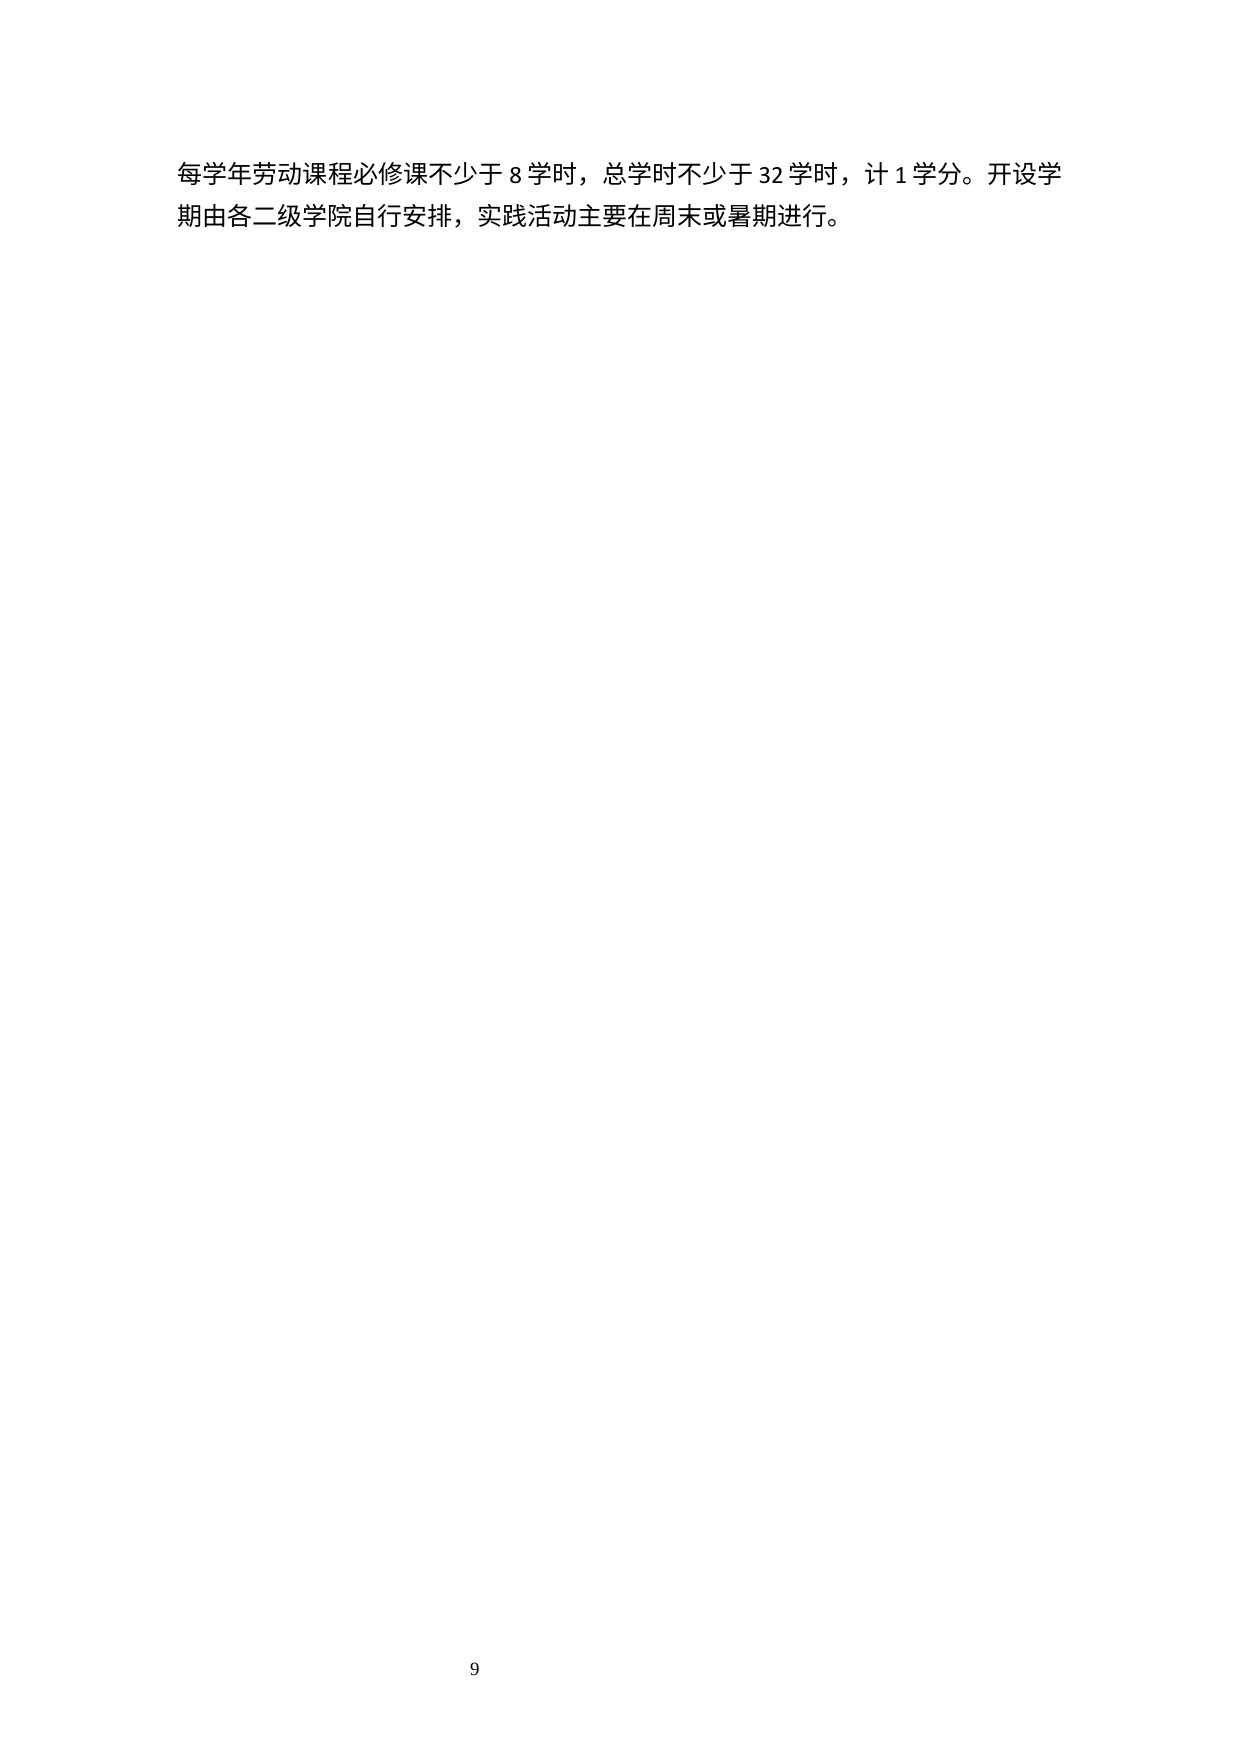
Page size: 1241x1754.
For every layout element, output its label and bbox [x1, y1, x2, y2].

text [177, 150, 1063, 233]
